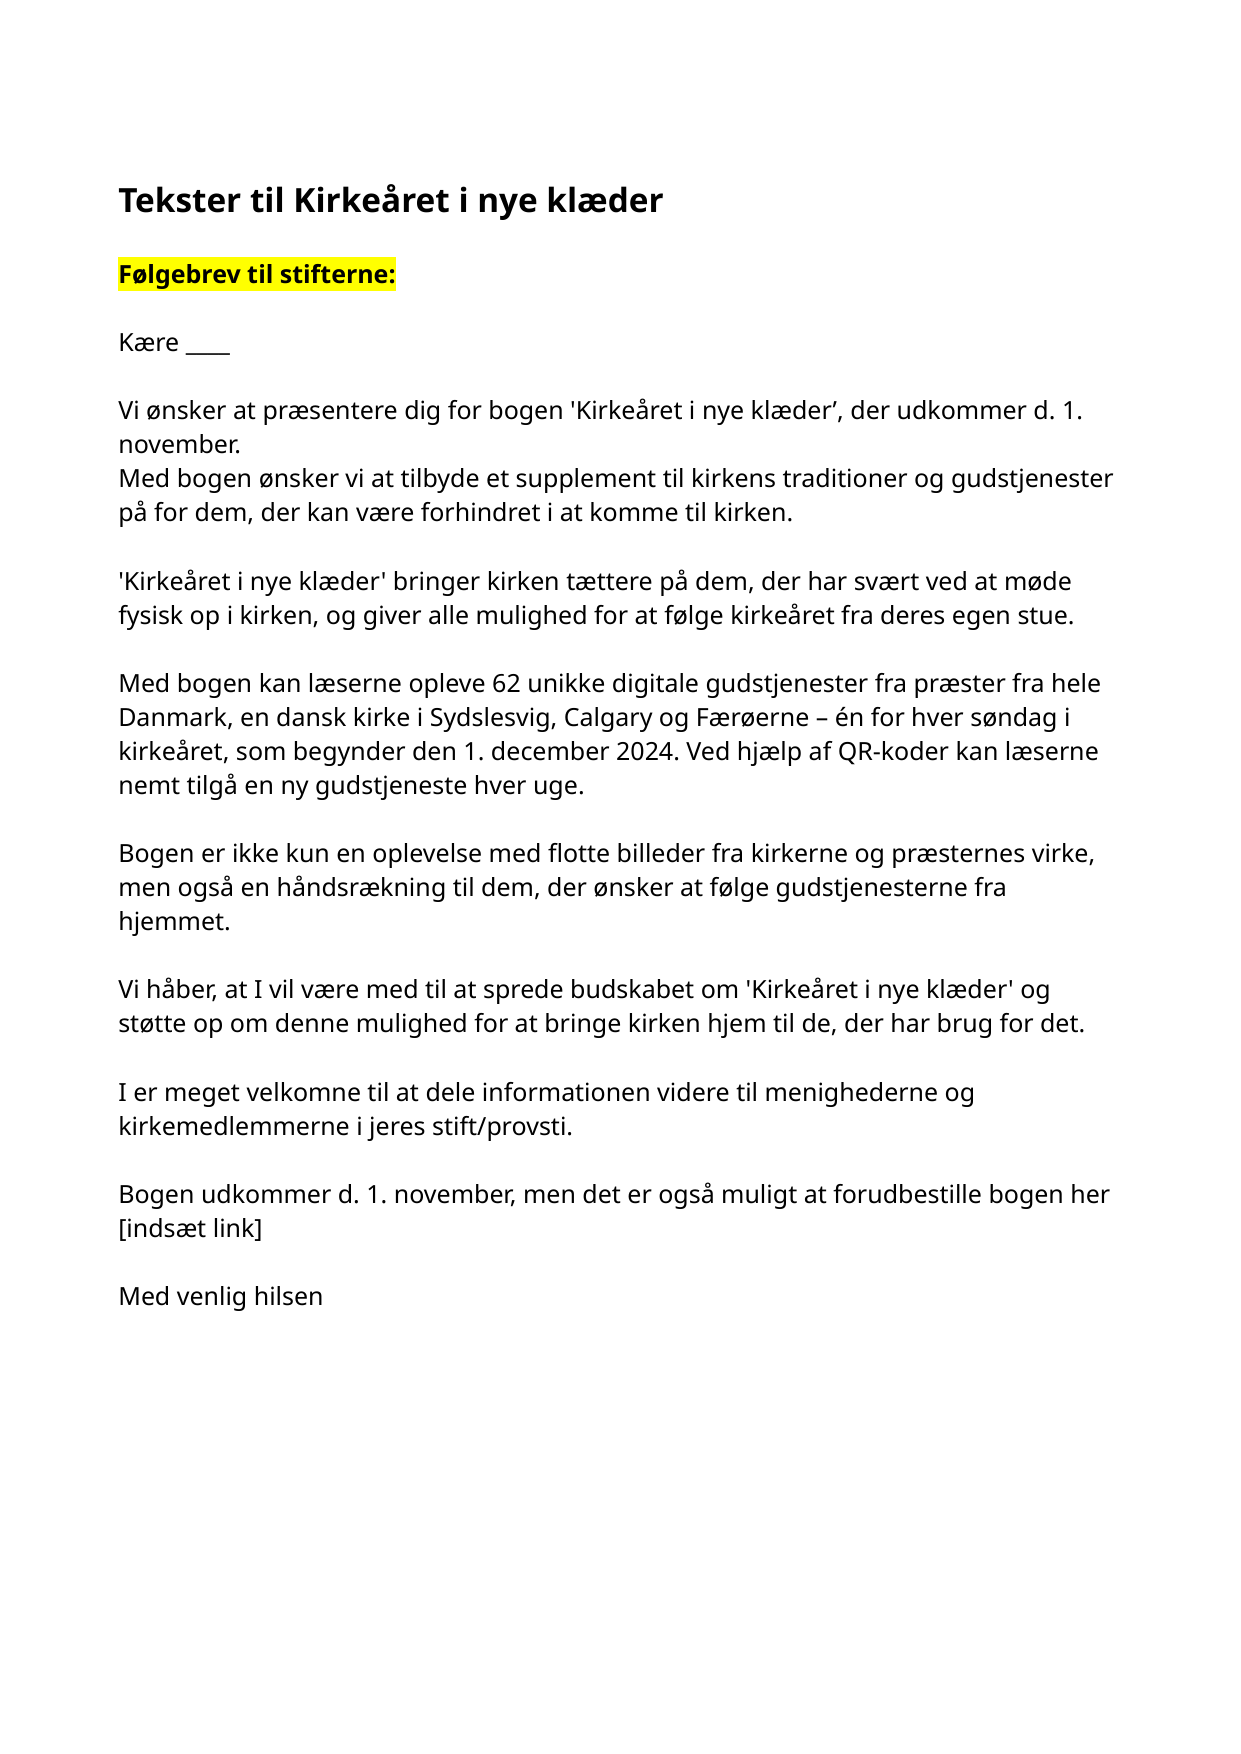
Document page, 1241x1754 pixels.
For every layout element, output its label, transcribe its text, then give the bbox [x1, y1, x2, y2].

text Med venlig hilsen [118, 1278, 1122, 1347]
text Kære ____ [118, 291, 1122, 393]
text I er meget velkomne til at dele informationen videre til menighederne og kirkemedlemmerne i jeres stift/provsti. [118, 1074, 1122, 1142]
text Bogen udkommer d. 1. november, men det er også muligt at forudbestille bogen her [indsæt link] [118, 1176, 1122, 1244]
text 'Kirkeåret i nye klæder' bringer kirken tættere på dem, der har svært ved at møde fysisk op i kirken, og giver alle mulighed for at følge kirkeåret fra deres egen stue. [118, 563, 1122, 631]
text Med bogen kan læserne opleve 62 unikke digitale gudstjenester fra præster fra hele Danmark, en dansk kirke i Sydslesvig, Calgary og Færøerne – én for hver søndag i kirkeåret, som begynder den 1. december 2024. Ved hjælp af QR-koder kan læserne nemt tilgå en ny gudstjeneste hver uge. [118, 665, 1122, 802]
text Bogen er ikke kun en oplevelse med flotte billeder fra kirkerne og præsternes virke, men også en håndsrækning til dem, der ønsker at følge gudstjenesterne fra hjemmet. [118, 836, 1122, 938]
text Vi ønsker at præsentere dig for bogen 'Kirkeåret i nye klæder’, der udkommer d. 1. november. [118, 393, 1122, 461]
text Med bogen ønsker vi at tilbyde et supplement til kirkens traditioner og gudstjenester på for dem, der kan være forhindret i at komme til kirken. [118, 461, 1122, 529]
text Vi håber, at I vil være med til at sprede budskabet om 'Kirkeåret i nye klæder' og støtte op om denne mulighed for at bringe kirken hjem til de, der har brug for det. [118, 972, 1122, 1040]
text Tekster til Kirkeåret i nye klæder Følgebrev til stifterne: [118, 177, 1122, 291]
